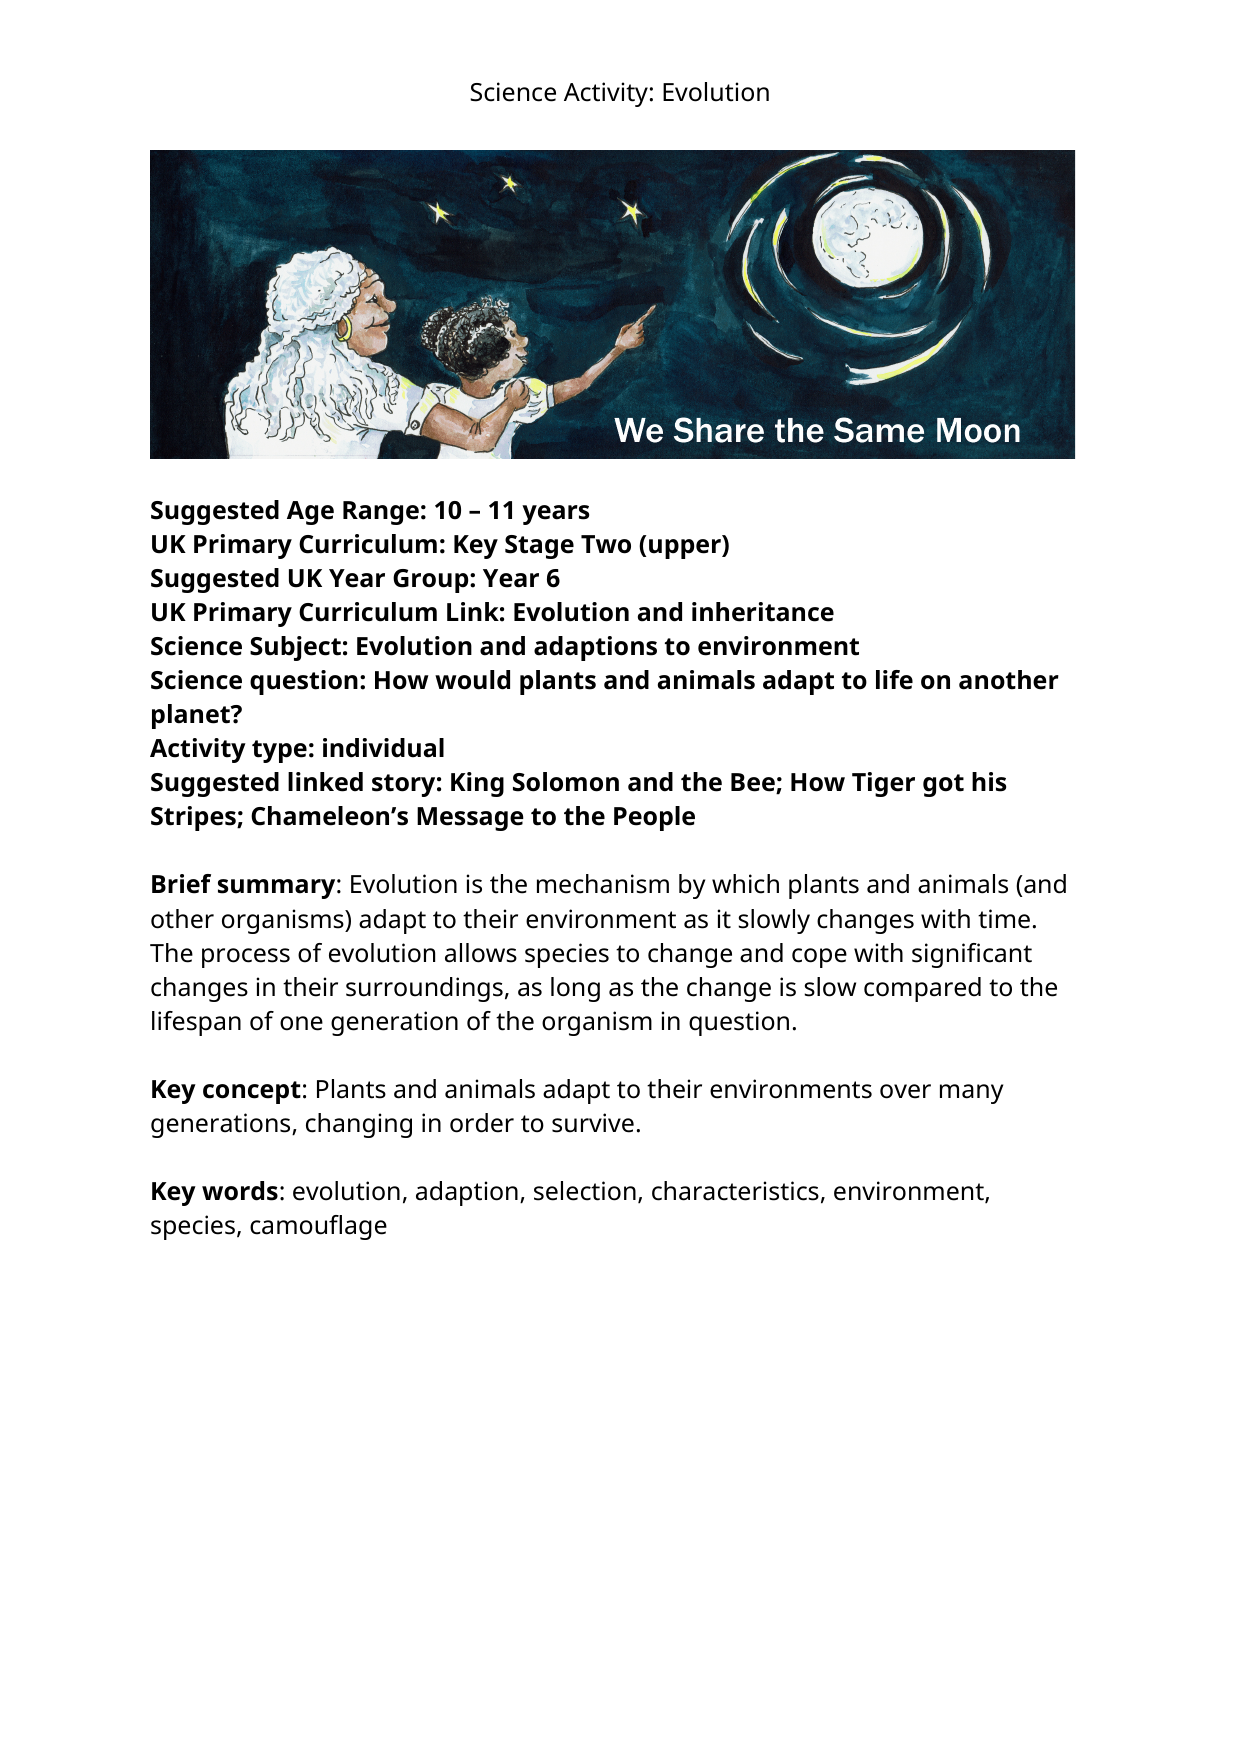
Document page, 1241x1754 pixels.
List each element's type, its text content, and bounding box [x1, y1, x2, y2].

picture [150, 150, 1076, 459]
text Activity type: individual [150, 731, 1090, 765]
text Suggested Age Range: 10 – 11 years [150, 492, 1090, 527]
picture [236, 150, 244, 155]
text Suggested UK Year Group: Year 6 [150, 561, 1090, 595]
text Brief summary: Evolution is the mechanism by which plants and animals (and other organisms) adapt to their environment as it slowly changes with time. The process of evolution allows species to change and cope with significant changes in their surroundings, as long as the change is slow compared to the lifespan of one generation of the organism in question. [150, 867, 1090, 1037]
text UK Primary Curriculum Link: Evolution and inheritance [150, 595, 1090, 629]
text Science Subject: Evolution and adaptions to environment [150, 629, 1090, 663]
text Key words: evolution, adaption, selection, characteristics, environment, species, camouflage [150, 1174, 1090, 1242]
text Key concept: Plants and animals adapt to their environments over many generations, changing in order to survive. [150, 1072, 1090, 1140]
text Suggested linked story: King Solomon and the Bee; How Tiger got his Stripes; Chameleon’s Message to the People [150, 765, 1090, 833]
text UK Primary Curriculum: Key Stage Two (upper) [150, 527, 1090, 561]
text Science question: How would plants and animals adapt to life on another planet? [150, 663, 1090, 731]
